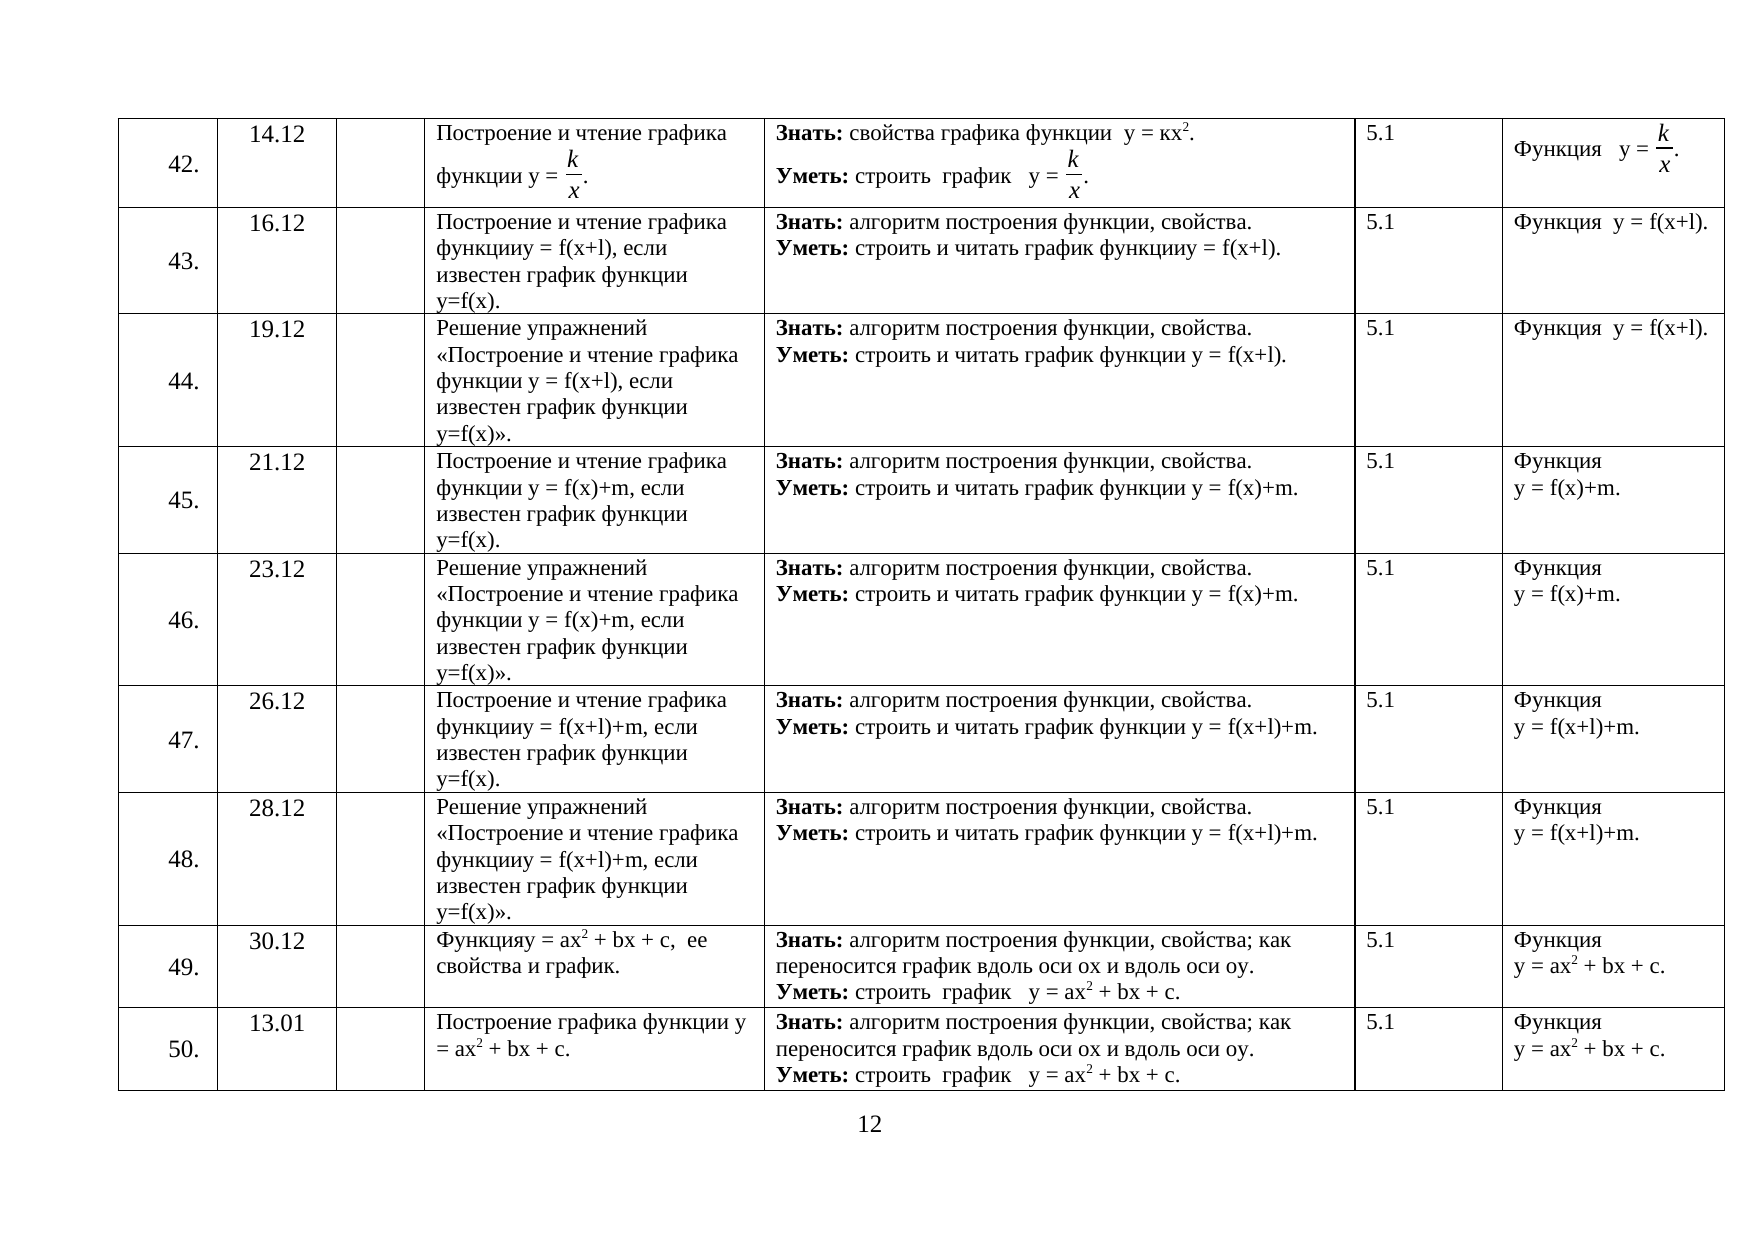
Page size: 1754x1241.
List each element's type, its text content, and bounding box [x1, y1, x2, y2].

table_cell [337, 447, 424, 553]
table_cell [119, 314, 217, 446]
table_cell Знать: алгоритм построения функции, свойства. Уметь: строить и читать график функции у = f(х)+m. [765, 554, 1354, 685]
table_cell Решение упражнений «Построение и чтение графика функцииу = f(х+l)+m, если известен график функции у=f(х)». [425, 793, 764, 925]
table_cell 23.12 [218, 554, 336, 685]
table_cell [119, 554, 217, 685]
table_cell [337, 793, 424, 925]
table_cell Знать: алгоритм построения функции, свойства; как переносится график вдоль оси ох и вдоль оси оу. Уметь: строить график у = ах2 + bx + c. [765, 926, 1354, 1007]
table_cell 30.12 [218, 926, 336, 1007]
table_cell [337, 926, 424, 1007]
table_cell Знать: алгоритм построения функции, свойства. Уметь: строить и читать график функции у = f(х+l)+m. [765, 686, 1354, 792]
table_cell [119, 447, 217, 553]
table_cell Решение упражнений «Построение и чтение графика функции у = f(х+l), если известен график функции у=f(х)». [425, 314, 764, 446]
table_cell Построение и чтение графика функцииу = f(х+l), если известен график функции у=f(х). [425, 208, 764, 313]
table_cell Знать: алгоритм построения функции, свойства. Уметь: строить и читать график функции у = f(х)+m. [765, 447, 1354, 553]
table_cell 26.12 [218, 686, 336, 792]
table_cell [119, 208, 217, 313]
table_cell [119, 119, 217, 207]
table_cell [119, 926, 217, 1007]
table_cell Знать: алгоритм построения функции, свойства. Уметь: строить и читать график функцииу = f(х+l). [765, 208, 1354, 313]
table_cell [119, 686, 217, 792]
table_cell Построение и чтение графика функции у = . [425, 119, 764, 207]
table_cell [119, 1008, 217, 1090]
table_cell 14.12 [218, 119, 336, 207]
table_cell Функция у = f(х)+m. [1503, 554, 1724, 685]
table_cell [337, 314, 424, 446]
table_cell [337, 686, 424, 792]
table_cell Функция у = f(х+l)+m. [1503, 686, 1724, 792]
table_cell Функция у = f(х)+m. [1503, 447, 1724, 553]
table_cell 5.1 [1356, 793, 1502, 925]
table_cell Знать: свойства графика функции у = кх2. Уметь: строить график у = . [765, 119, 1354, 207]
table_cell [337, 208, 424, 313]
table_cell Знать: алгоритм построения функции, свойства; как переносится график вдоль оси ох и вдоль оси оу. Уметь: строить график у = ах2 + bx + c. [765, 1008, 1354, 1090]
table_cell 13.01 [218, 1008, 336, 1090]
table_cell [337, 119, 424, 207]
table_cell 5.1 [1356, 119, 1502, 207]
table_cell Функция у = f(х+l)+m. [1503, 793, 1724, 925]
table_cell 5.1 [1356, 314, 1502, 446]
table_cell Знать: алгоритм построения функции, свойства. Уметь: строить и читать график функции у = f(х+l). [765, 314, 1354, 446]
table_cell 16.12 [218, 208, 336, 313]
table_cell [119, 793, 217, 925]
table_cell Функция у = . [1503, 119, 1724, 207]
table_cell 5.1 [1356, 208, 1502, 313]
table_cell 5.1 [1356, 447, 1502, 553]
table_cell [337, 554, 424, 685]
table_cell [1503, 1008, 1724, 1090]
table_cell 5.1 [1356, 686, 1502, 792]
table_cell 19.12 [218, 314, 336, 446]
table_cell 5.1 [1356, 1008, 1502, 1090]
table_cell Решение упражнений «Построение и чтение графика функции у = f(х)+m, если известен график функции у=f(х)». [425, 554, 764, 685]
table_cell Функция у = f(х+l). [1503, 208, 1724, 313]
table_cell Построение графика функции у = ах2 + bx + c. [425, 1008, 764, 1090]
table_cell Функция у = ах2 + bx + c. [1503, 926, 1724, 1007]
table_cell 5.1 [1356, 554, 1502, 685]
table_cell 21.12 [218, 447, 336, 553]
table_cell Построение и чтение графика функции у = f(х)+m, если известен график функции у=f(х). [425, 447, 764, 553]
table_cell [337, 1008, 424, 1090]
table_cell Знать: алгоритм построения функции, свойства. Уметь: строить и читать график функции у = f(х+l)+m. [765, 793, 1354, 925]
table_cell 5.1 [1356, 926, 1502, 1007]
table_cell Функция у = f(х+l). [1503, 314, 1724, 446]
table_cell 28.12 [218, 793, 336, 925]
table_cell Построение и чтение графика функцииу = f(х+l)+m, если известен график функции у=f(х). [425, 686, 764, 792]
table_cell Функцияу = ах2 + bx + c, ее свойства и график. [425, 926, 764, 1007]
